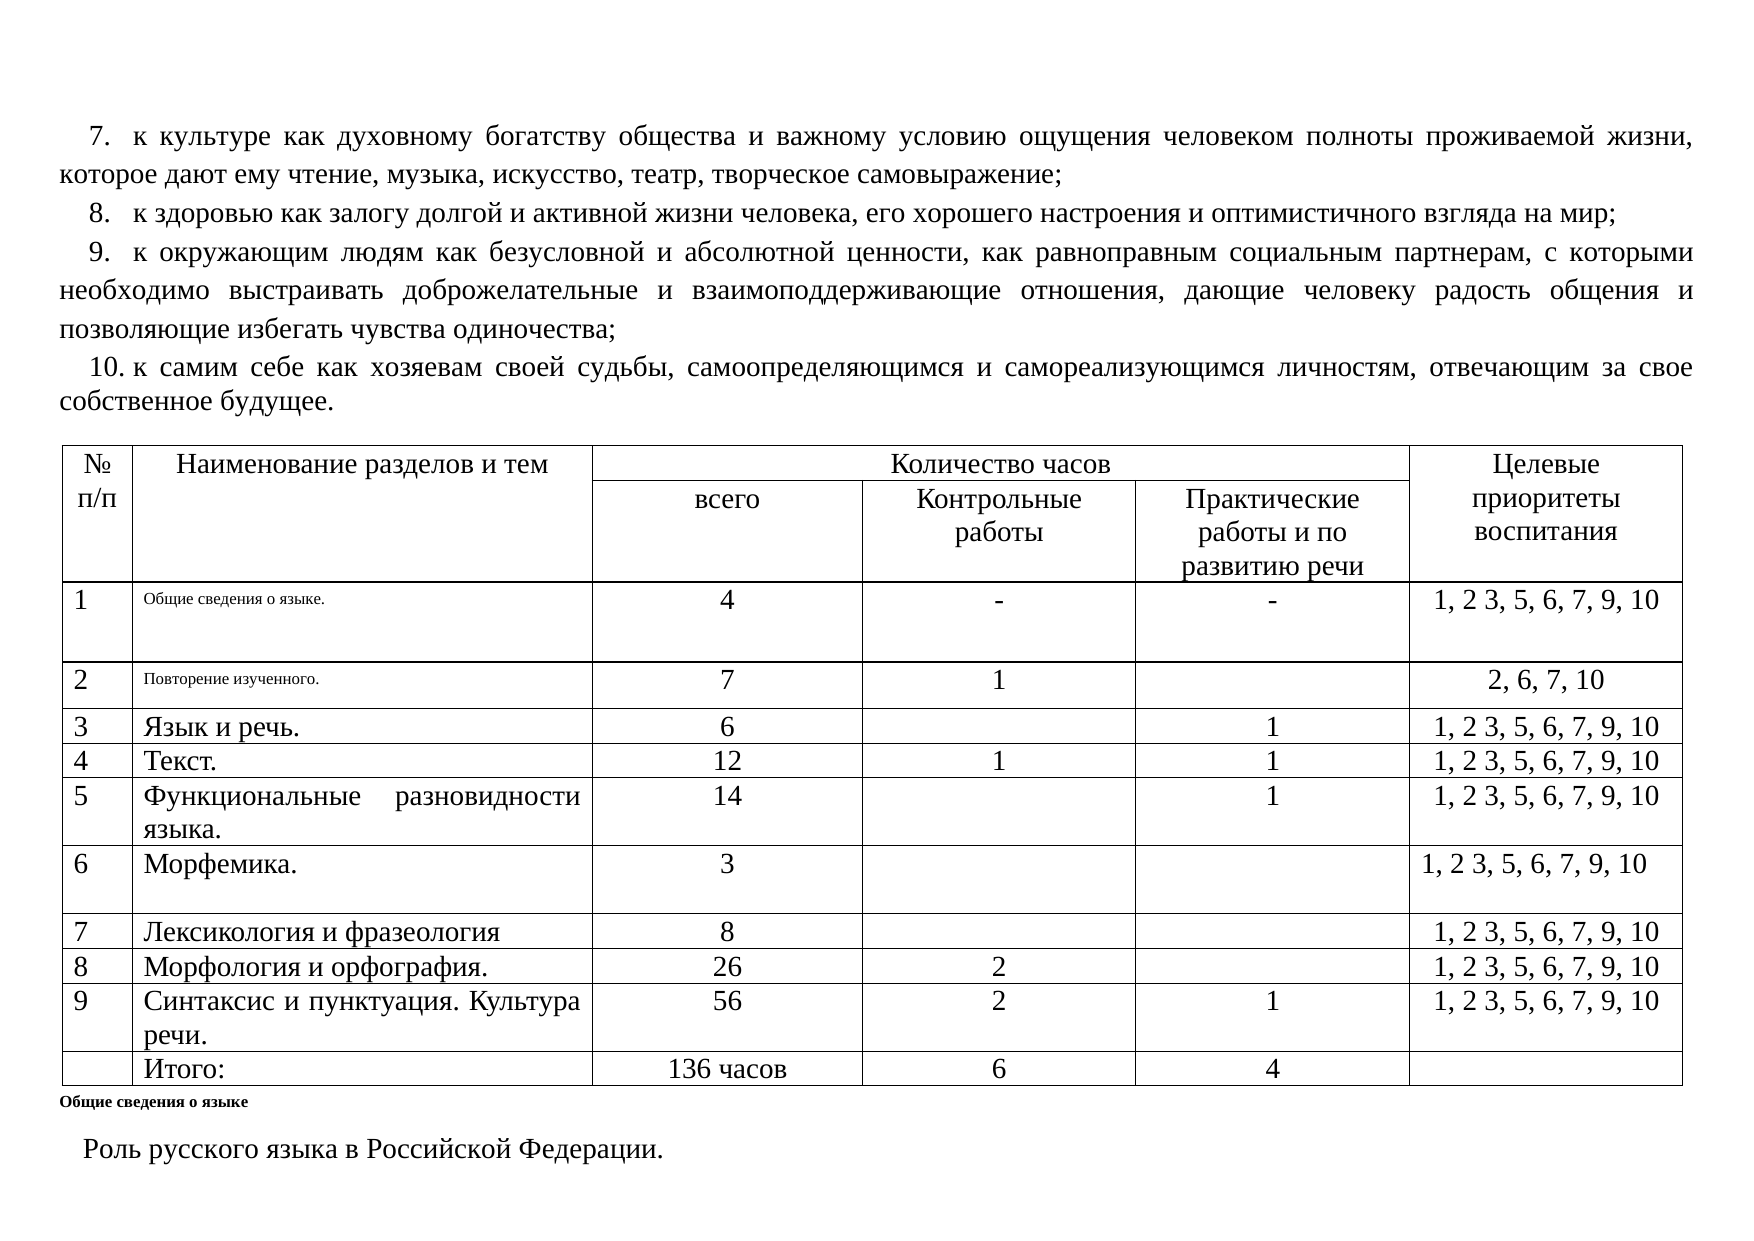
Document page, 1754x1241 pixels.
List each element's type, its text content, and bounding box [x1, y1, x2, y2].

table_cell 136 часов [593, 1052, 862, 1085]
table_cell 1 [1136, 778, 1409, 845]
table_cell 1, 2 3, 5, 6, 7, 9, 10 [1410, 744, 1682, 777]
table_cell 26 [593, 949, 862, 982]
list к здоровью как залогу долгой и активной жизни человека, его хорошего настроения и оптимистичного взгляда на мир; [59, 195, 1695, 229]
table_cell 4 [593, 583, 862, 661]
table_cell 1 [1136, 984, 1409, 1051]
table_cell 1 [63, 583, 132, 661]
table_cell 1 [1136, 744, 1409, 777]
table_cell [1136, 846, 1409, 913]
table_cell Лексикология и фразеология [133, 914, 592, 948]
table_cell 14 [593, 778, 862, 845]
table_cell 7 [593, 663, 862, 708]
table_cell Морфология и орфография. [133, 949, 592, 982]
table_cell 1, 2 3, 5, 6, 7, 9, 10 [1410, 846, 1682, 913]
table_cell всего [593, 481, 862, 581]
list к окружающим людям как безусловной и абсолютной ценности, как равноправным социальным партнерам, с которыми необходимо выстраивать доброжелательные и взаимоподдерживающие отношения, дающие человеку радость общения и позволяющие избегать чувства одиночества; [59, 234, 1695, 344]
table_cell 1, 2 3, 5, 6, 7, 9, 10 [1410, 583, 1682, 661]
table_header № п/п [63, 446, 132, 581]
table_cell 1, 2 3, 5, 6, 7, 9, 10 [1410, 914, 1682, 948]
table_cell Текст. [133, 744, 592, 777]
table_cell [863, 778, 1135, 845]
table_cell [863, 846, 1135, 913]
table_cell Практические работы и по развитию речи [1136, 481, 1409, 581]
text Роль русского языка в Российской Федерации. [59, 1132, 1695, 1165]
table_cell 2 [863, 949, 1135, 982]
table_cell 4 [1136, 1052, 1409, 1085]
table_cell Повторение изученного. [133, 663, 592, 708]
table_cell Общие сведения о языке. [133, 583, 592, 661]
table_cell 4 [63, 744, 132, 777]
table_cell 3 [63, 709, 132, 742]
table_cell [1136, 914, 1409, 948]
table_cell [1136, 949, 1409, 982]
table_cell - [863, 583, 1135, 661]
table_cell Язык и речь. [133, 709, 592, 742]
table_cell 9 [63, 984, 132, 1051]
table_cell [863, 914, 1135, 948]
table_cell Функциональные разновидности языка. [133, 778, 592, 845]
table_cell Синтаксис и пунктуация. Культура речи. [133, 984, 592, 1051]
table_cell 8 [593, 914, 862, 948]
table_cell 5 [63, 778, 132, 845]
table_cell Морфемика. [133, 846, 592, 913]
table_cell 6 [593, 709, 862, 742]
table_cell 1, 2 3, 5, 6, 7, 9, 10 [1410, 709, 1682, 742]
table_header Целевые приоритеты воспитания [1410, 446, 1682, 581]
text Общие сведения о языке [59, 1092, 1695, 1126]
table_cell 6 [863, 1052, 1135, 1085]
table_cell 6 [63, 846, 132, 913]
table_cell 3 [593, 846, 862, 913]
table_cell 1, 2 3, 5, 6, 7, 9, 10 [1410, 778, 1682, 845]
table_cell - [1136, 583, 1409, 661]
table_cell 56 [593, 984, 862, 1051]
table_cell 8 [63, 949, 132, 982]
table_cell 7 [63, 914, 132, 948]
table_cell 2 [63, 663, 132, 708]
table_header Количество часов [593, 446, 1409, 480]
table_cell [1410, 1052, 1682, 1085]
table_cell 1 [863, 663, 1135, 708]
table_cell Итого: [133, 1052, 592, 1085]
table_cell 2, 6, 7, 10 [1410, 663, 1682, 708]
table_cell 1, 2 3, 5, 6, 7, 9, 10 [1410, 949, 1682, 982]
table_cell [863, 709, 1135, 742]
table_cell 1 [863, 744, 1135, 777]
table_cell 2 [863, 984, 1135, 1051]
list к самим себе как хозяевам своей судьбы, самоопределяющимся и самореализующимся личностям, отвечающим за свое собственное будущее. [59, 349, 1695, 416]
table_cell 1, 2 3, 5, 6, 7, 9, 10 [1410, 984, 1682, 1051]
table_cell 1 [1136, 709, 1409, 742]
table_cell [63, 1052, 132, 1085]
table_cell Контрольные работы [863, 481, 1135, 581]
table_cell 12 [593, 744, 862, 777]
table_header Наименование разделов и тем [133, 446, 592, 581]
list к культуре как духовному богатству общества и важному условию ощущения человеком полноты проживаемой жизни, которое дают ему чтение, музыка, искусство, театр, творческое самовыражение; [59, 118, 1695, 190]
table_cell [1136, 663, 1409, 708]
